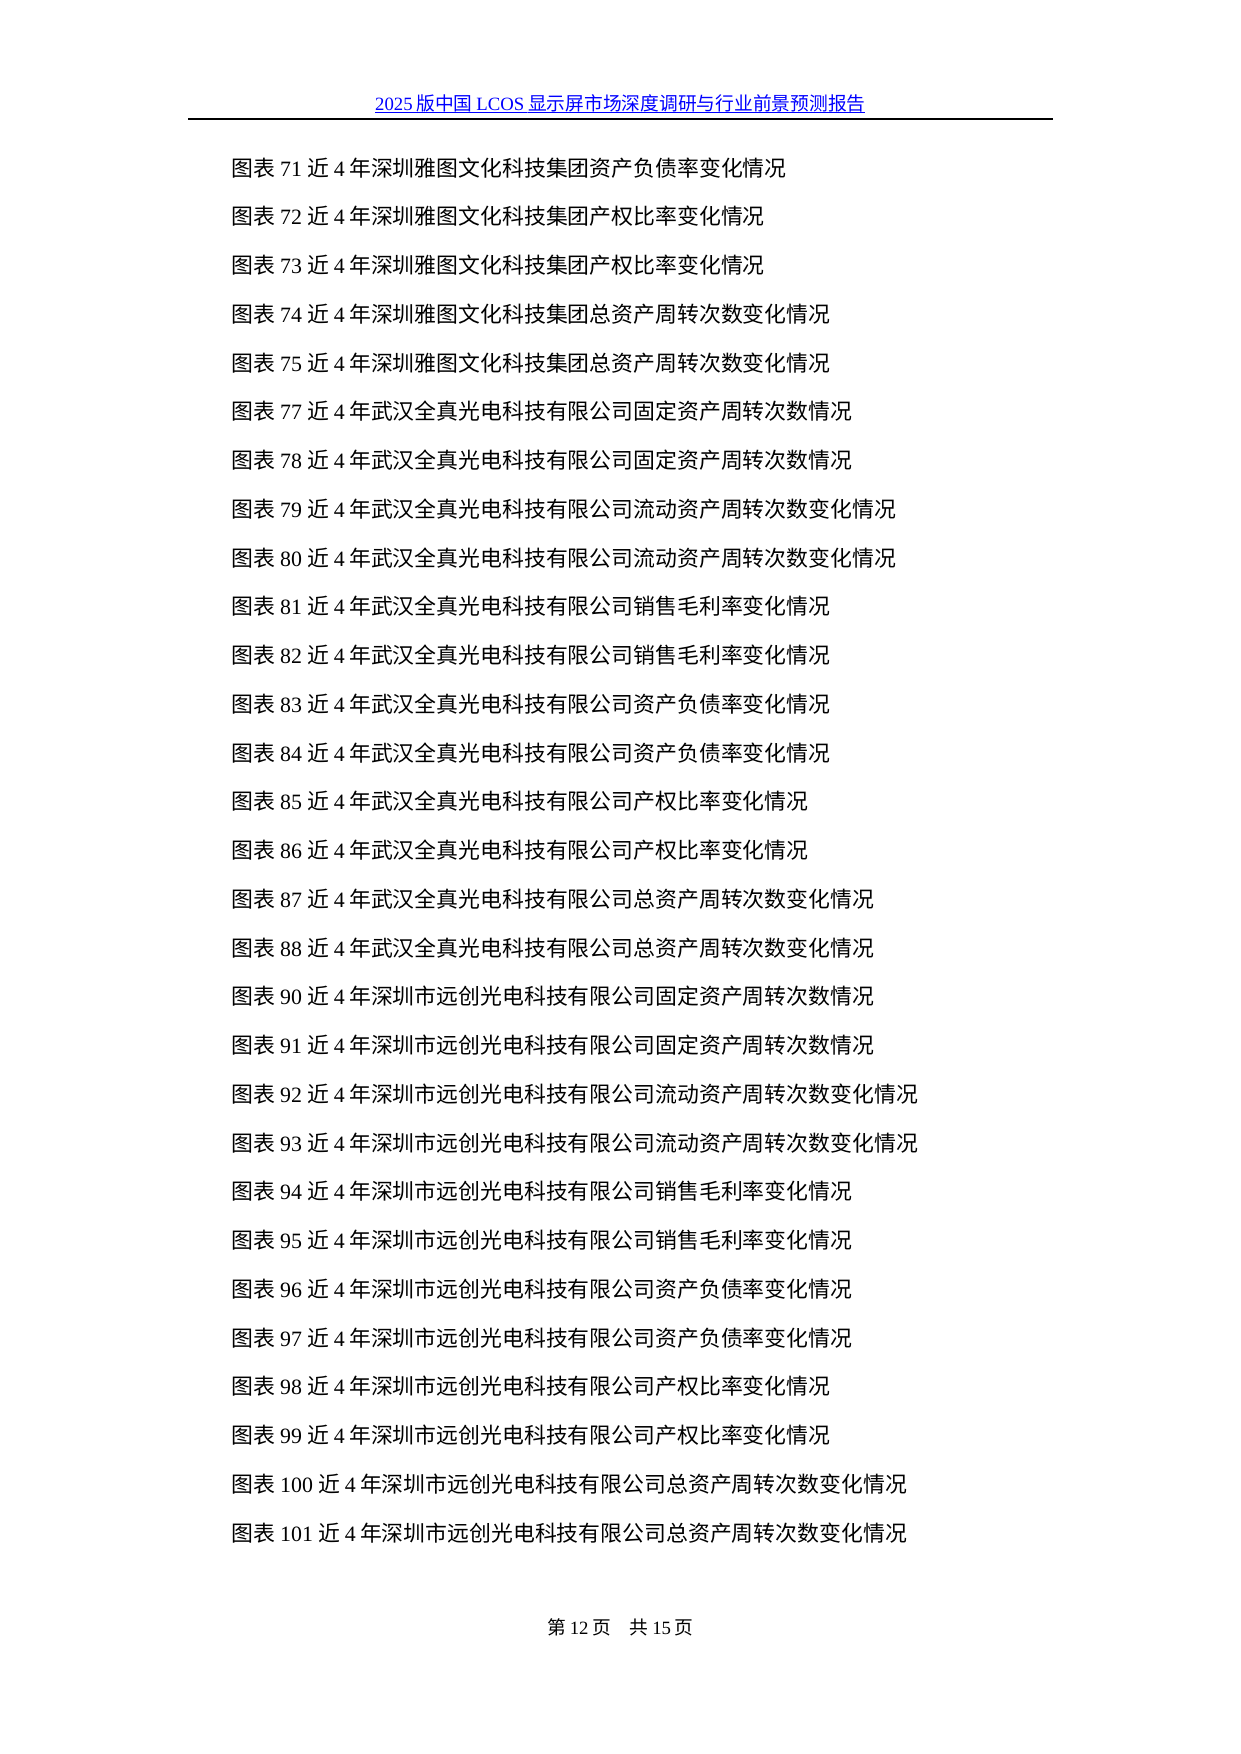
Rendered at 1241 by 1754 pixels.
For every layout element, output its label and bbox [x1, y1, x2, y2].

text [187, 150, 1053, 1548]
